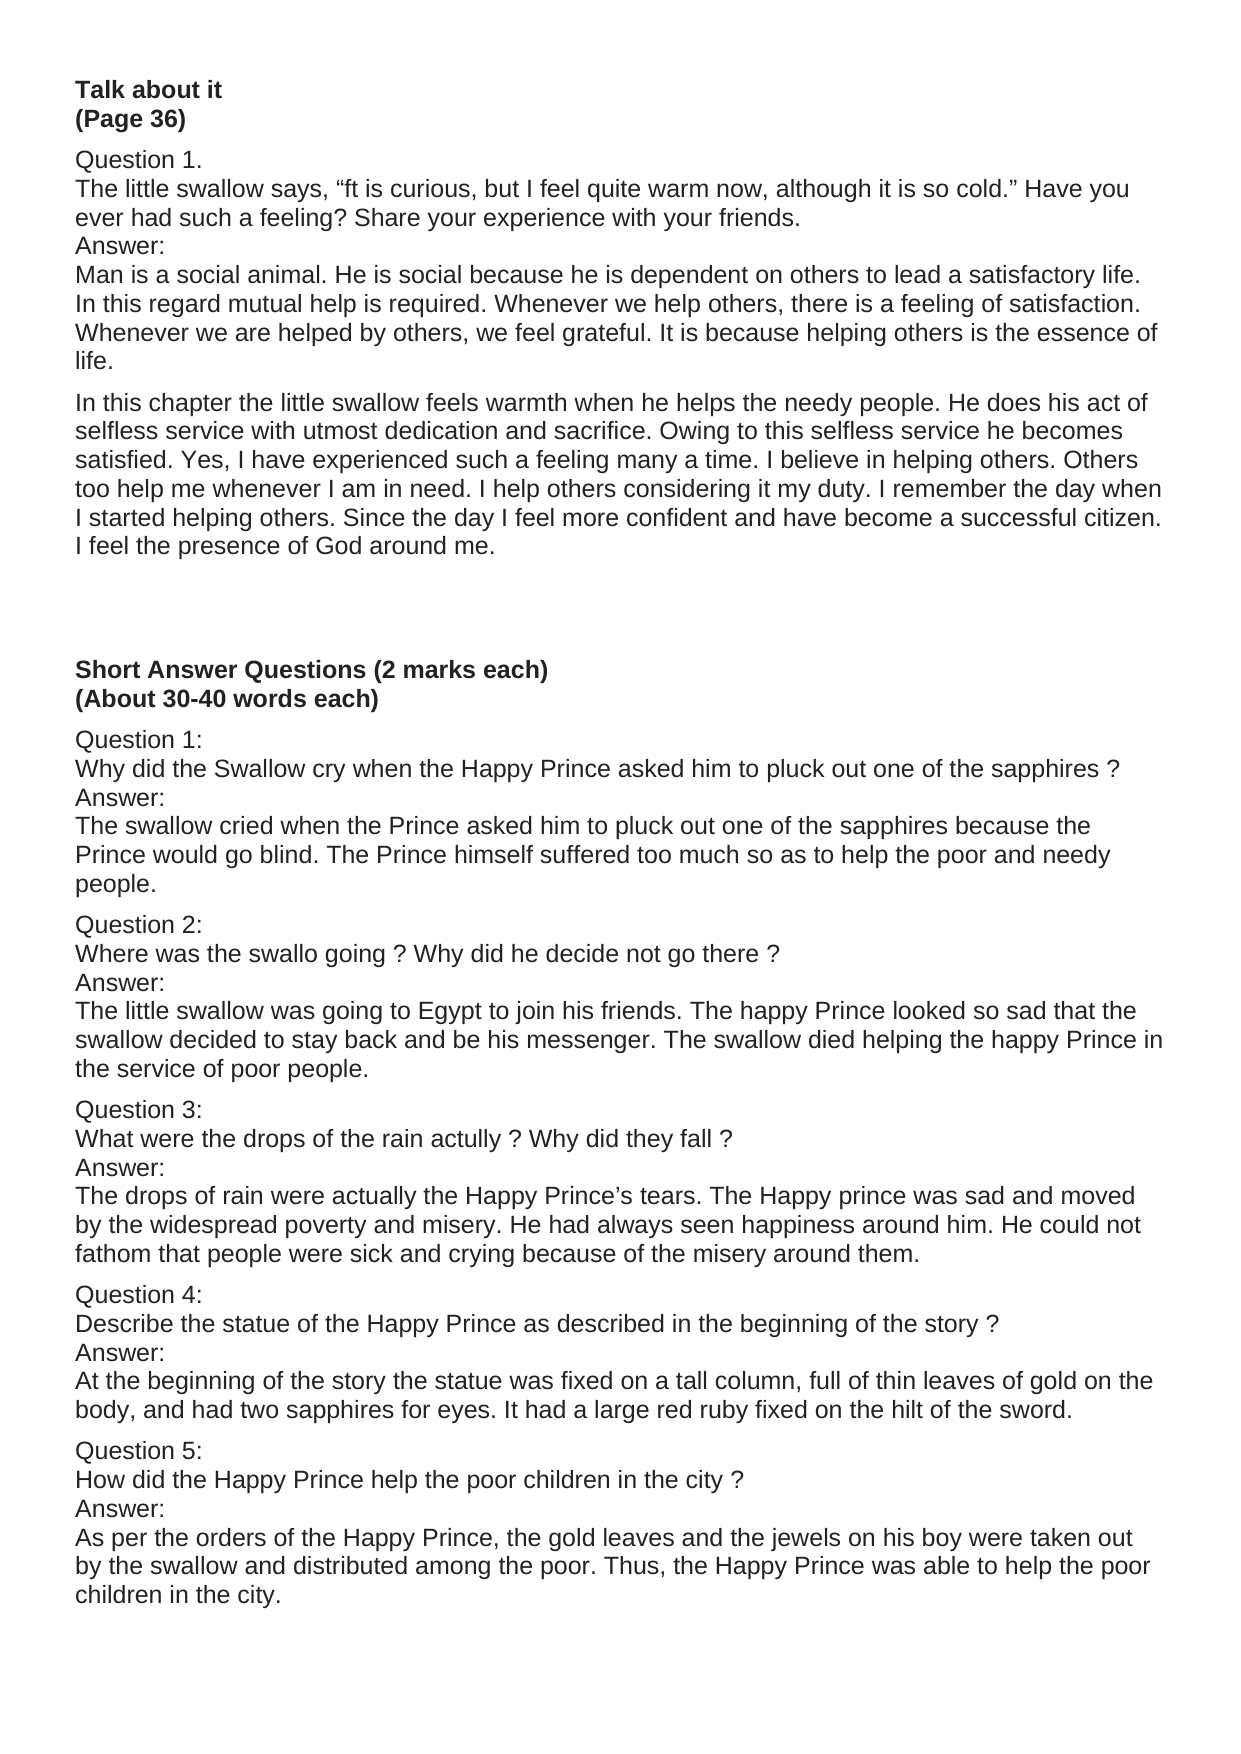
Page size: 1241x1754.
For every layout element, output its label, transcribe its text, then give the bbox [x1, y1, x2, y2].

text Question 5: How did the Happy Prince help the poor children in the city ? Answer: As per the orders of the Happy Prince, the gold leaves and the jewels on his boy were taken out by the swallow and distributed among the poor. Thus, the Happy Prince was able to help the poor children in the city. [75, 1436, 1165, 1609]
text Question 1. The little swallow says, “ft is curious, but I feel quite warm now, although it is so cold.” Have you ever had such a feeling? Share your experience with your friends. Answer: Man is a social animal. He is social because he is dependent on others to lead a satisfactory life. In this regard mutual help is required. Whenever we help others, there is a feeling of satisfaction. Whenever we are helped by others, we feel grateful. It is because helping others is the essence of life. [75, 145, 1165, 375]
text In this chapter the little swallow feels warmth when he helps the needy people. He does his act of selfless service with utmost dedication and sacrifice. Owing to this selfless service he becomes satisfied. Yes, I have experienced such a feeling many a time. I believe in helping others. Others too help me whenever I am in need. I help others considering it my duty. I remember the day when I started helping others. Since the day I feel more confident and have become a successful citizen. I feel the presence of God around me. [75, 387, 1165, 560]
text Question 3: What were the drops of the rain actully ? Why did they fall ? Answer: The drops of rain were actually the Happy Prince’s tears. The Happy prince was sad and moved by the widespread poverty and misery. He had always seen happiness around him. He could not fathom that people were sick and crying because of the misery around them. [75, 1095, 1165, 1267]
text Question 1: Why did the Swallow cry when the Happy Prince asked him to pluck out one of the sapphires ? Answer: The swallow cried when the Prince asked him to pluck out one of the sapphires because the Prince would go blind. The Prince himself suffered too much so as to help the poor and needy people. [75, 725, 1165, 897]
text Question 4: Describe the statue of the Happy Prince as described in the beginning of the story ? Answer: At the beginning of the story the statue was fixed on a tall column, full of thin leaves of gold on the body, and had two sapphires for eyes. It had a large red ruby fixed on the hilt of the sword. [75, 1280, 1165, 1424]
text Short Answer Questions (2 marks each) (About 30-40 words each) [75, 655, 1165, 712]
text Talk about it (Page 36) [75, 75, 1165, 132]
text Question 2: Where was the swallo going ? Why did he decide not go there ? Answer: The little swallow was going to Egypt to join his friends. The happy Prince looked so sad that the swallow decided to stay back and be his messenger. The swallow died helping the happy Prince in the service of poor people. [75, 910, 1165, 1082]
